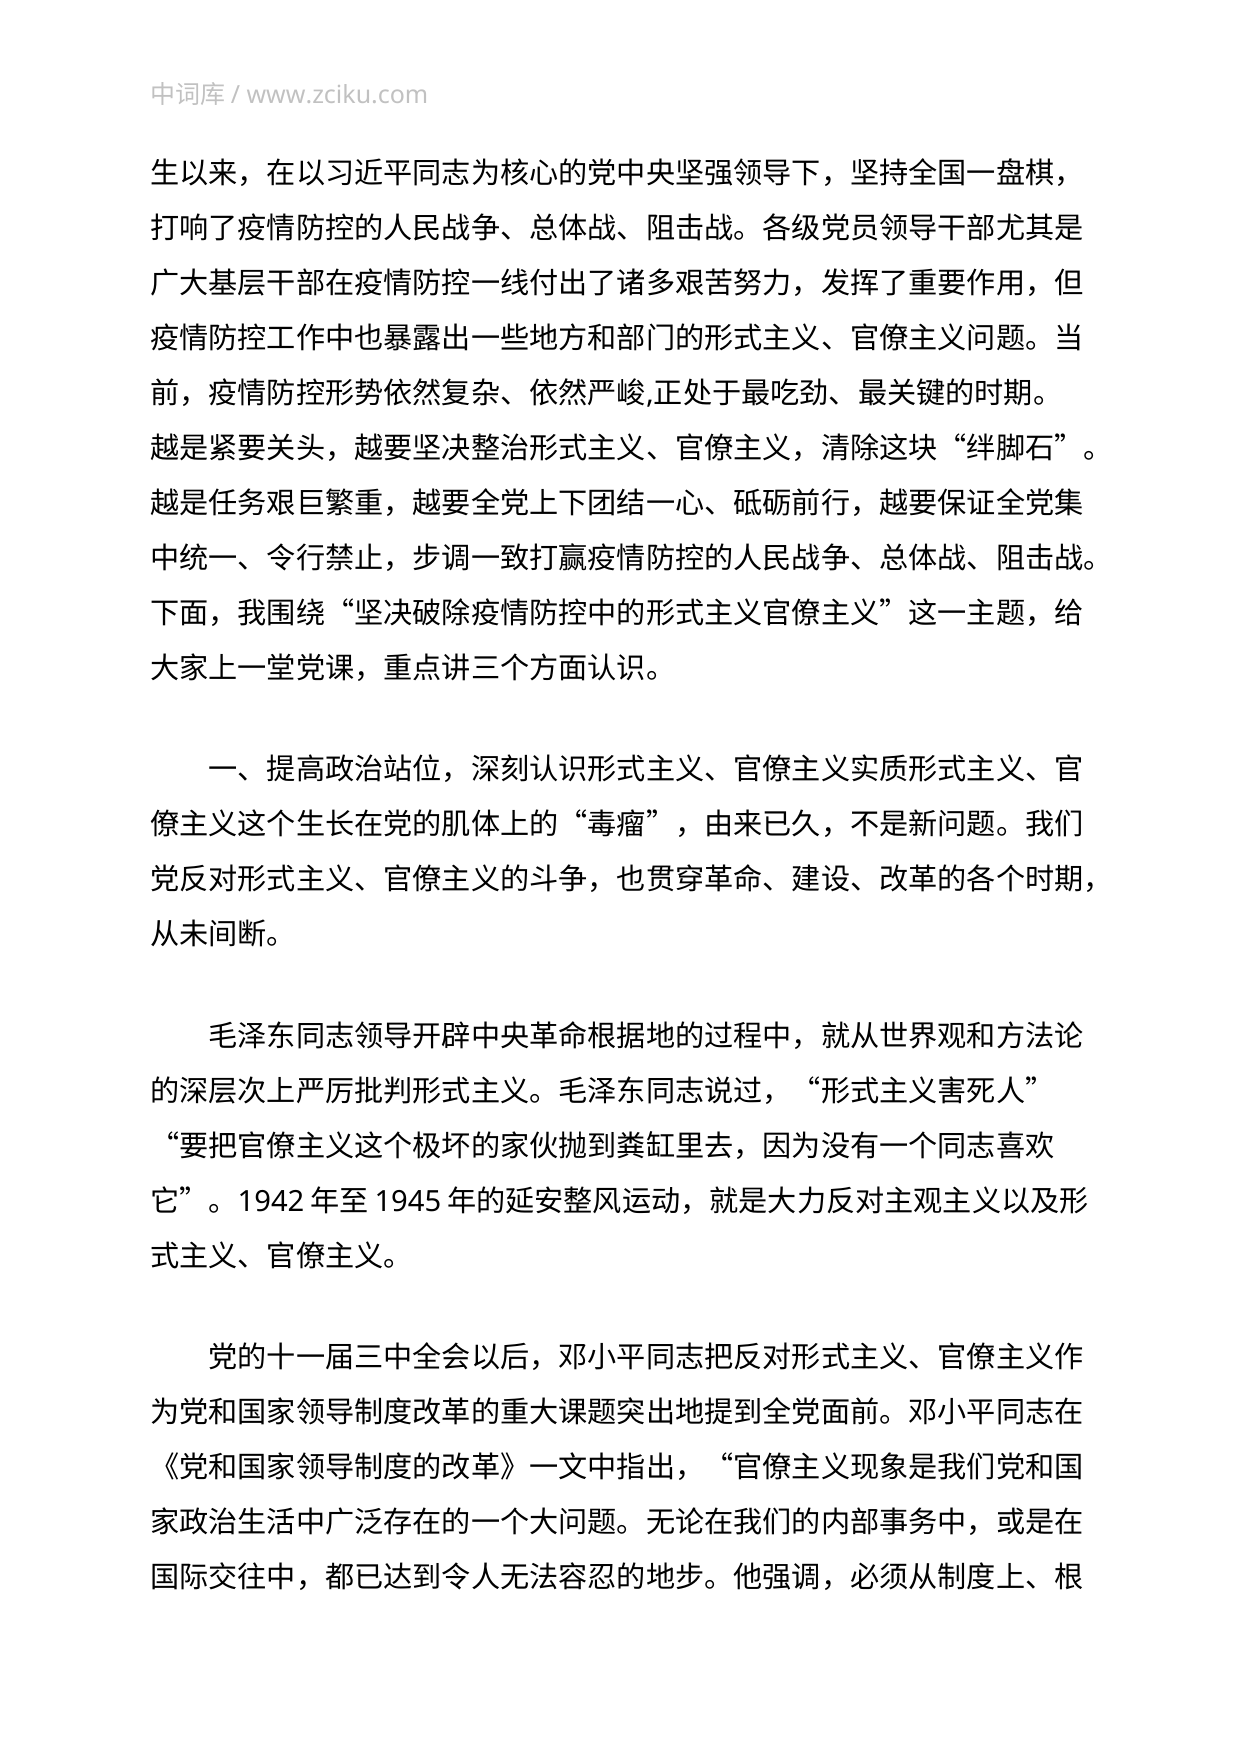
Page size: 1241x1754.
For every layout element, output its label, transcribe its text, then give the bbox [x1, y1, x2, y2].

text 毛泽东同志领导开辟中央革命根据地的过程中，就从世界观和方法论的深层次上严厉批判形式主义。毛泽东同志说过，“形式主义害死人”“要把官僚主义这个极坏的家伙抛到粪缸里去，因为没有一个同志喜欢它”。1942年至1945年的延安整风运动，就是大力反对主观主义以及形式主义、官僚主义。 [150, 1012, 1090, 1274]
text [150, 1334, 1090, 1596]
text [150, 150, 1090, 686]
text 一、提高政治站位，深刻认识形式主义、官僚主义实质形式主义、官僚主义这个生长在党的肌体上的“毒瘤”，由来已久，不是新问题。我们党反对形式主义、官僚主义的斗争，也贯穿革命、建设、改革的各个时期，从未间断。 [150, 746, 1090, 953]
